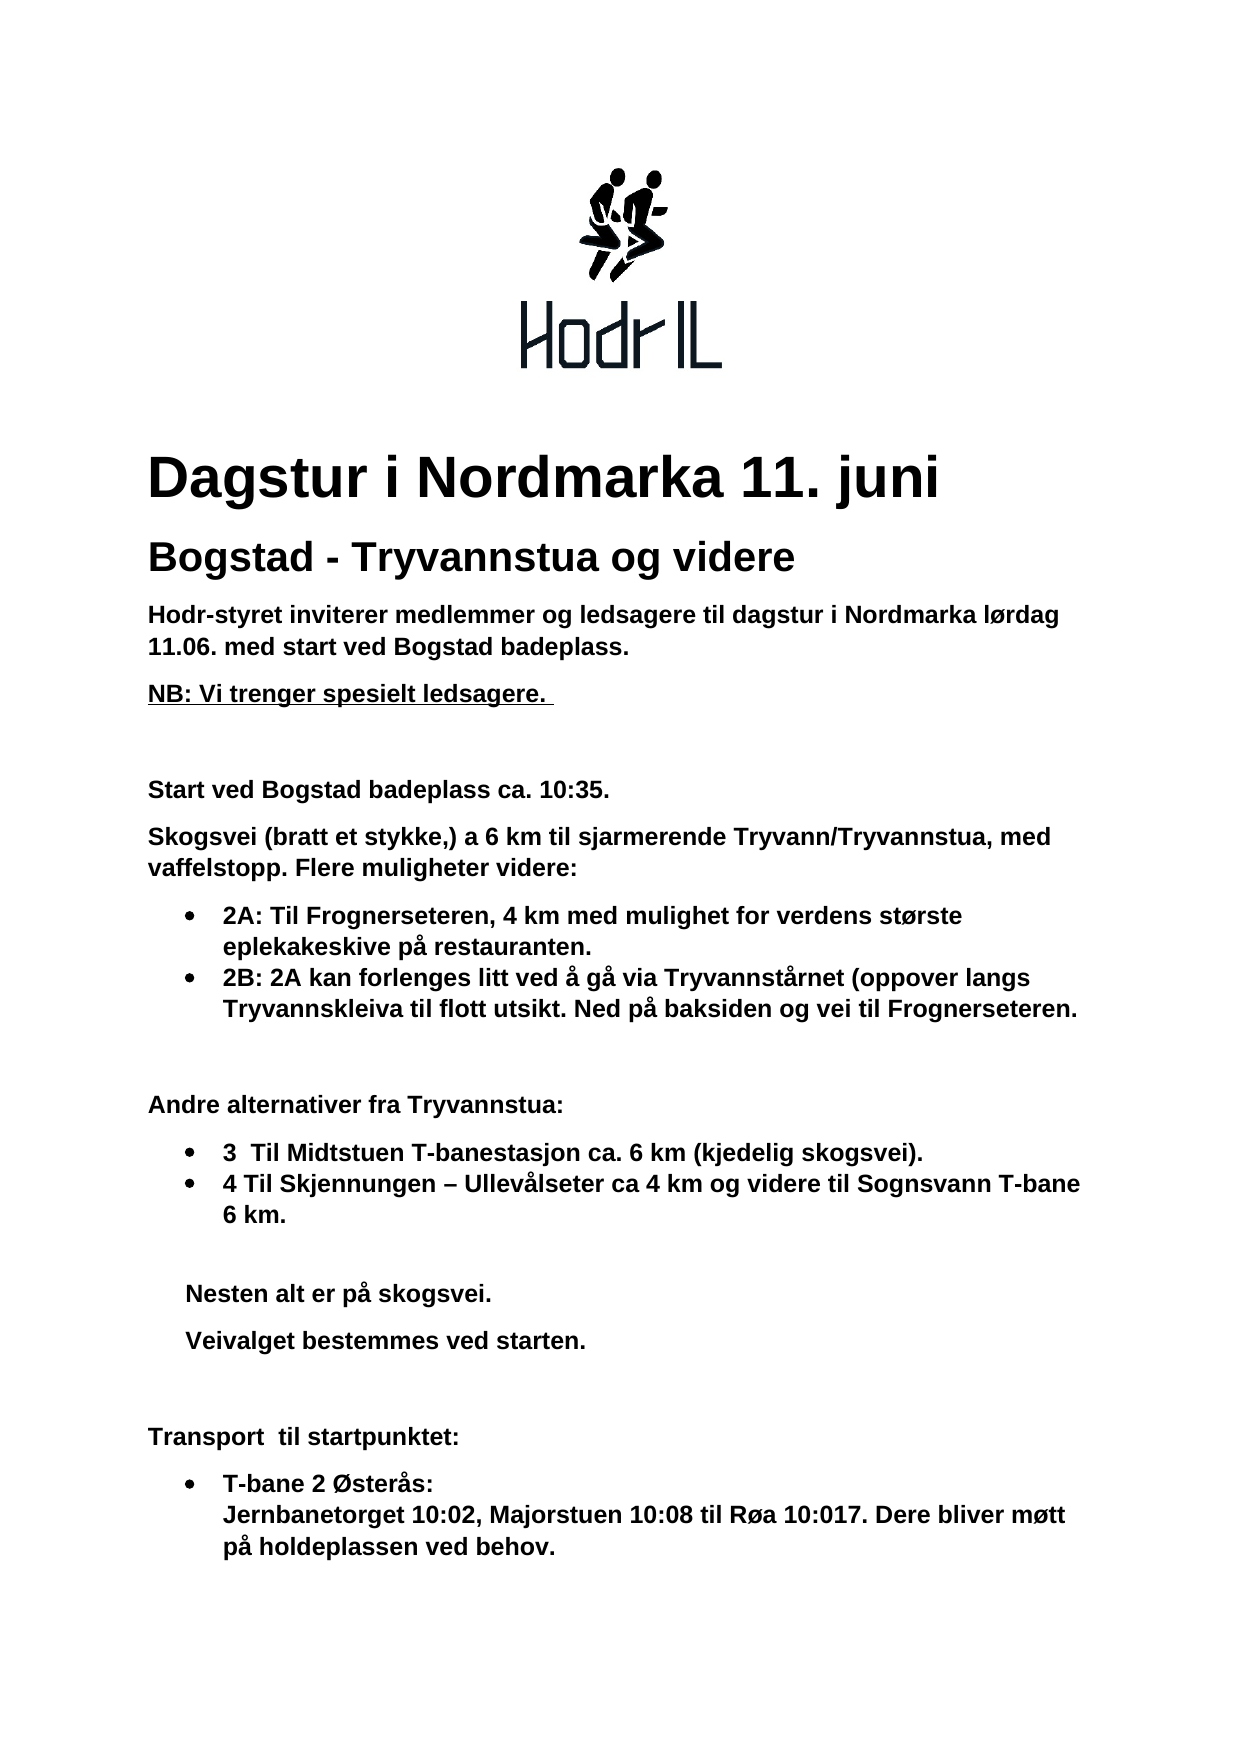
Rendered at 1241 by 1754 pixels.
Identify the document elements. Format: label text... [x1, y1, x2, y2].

text Transport til startpunktet: [148, 1422, 1093, 1450]
list 2A: Til Frognerseteren, 4 km med mulighet for verdens største eplekakeskive på restauranten. [185, 901, 1093, 961]
list 2B: 2A kan forlenges litt ved å gå via Tryvannstårnet (oppover langs Tryvannskleiva til flott utsikt. Ned på baksiden og vei til Frognerseteren. [185, 963, 1093, 1023]
list T-bane 2 Østerås: Jernbanetorget 10:02, Majorstuen 10:08 til Røa 10:017. Dere bliver møtt på holdeplassen ved behov. [185, 1469, 1093, 1560]
text Skogsvei (bratt et stykke,) a 6 km til sjarmerende Tryvann/Tryvannstua, med vaffelstopp. Flere muligheter videre: [148, 822, 1093, 882]
text Hodr-styret inviterer medlemmer og ledsagere til dagstur i Nordmarka lørdag 11.06. med start ved Bogstad badeplass. [148, 600, 1093, 660]
text Andre alternativer fra Tryvannstua: [148, 1090, 1093, 1118]
picture [505, 147, 735, 378]
text Dagstur i Nordmarka 11. juni [148, 443, 1093, 510]
list 4 Til Skjennungen – Ullevålseter ca 4 km og videre til Sognsvann T-bane 6 km. [185, 1169, 1093, 1228]
text Nesten alt er på skogsvei. [185, 1278, 1093, 1307]
text Bogstad - Tryvannstua og videre [148, 532, 1093, 580]
list 3 Til Midtstuen T-banestasjon ca. 6 km (kjedelig skogsvei). [185, 1137, 1093, 1166]
text Veivalget bestemmes ved starten. [185, 1326, 1093, 1355]
text Start ved Bogstad badeplass ca. 10:35. [148, 774, 1093, 803]
text NB: Vi trenger spesielt ledsagere. [148, 679, 1093, 708]
